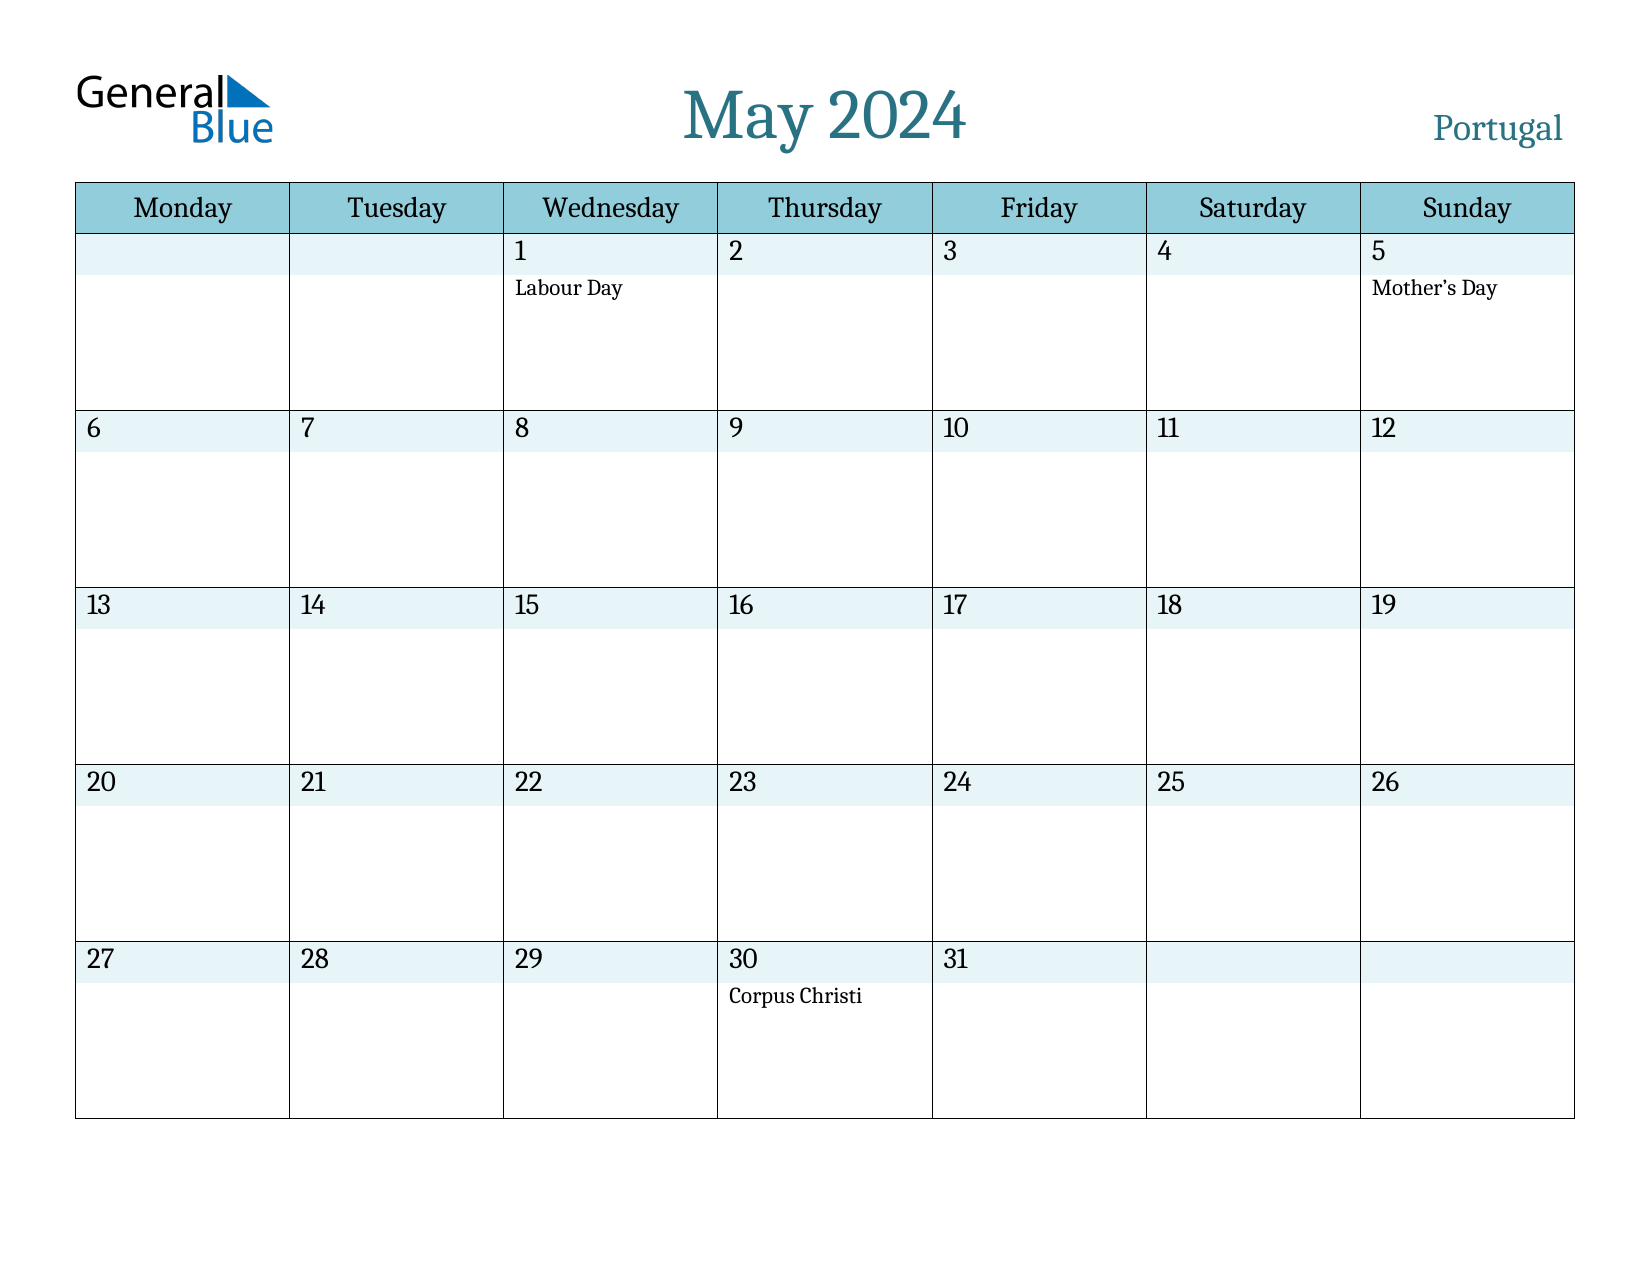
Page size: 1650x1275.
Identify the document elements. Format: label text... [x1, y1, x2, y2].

table_cell 30 [718, 942, 932, 983]
table_cell [933, 629, 1146, 764]
table_cell Sunday [1361, 183, 1574, 233]
table_cell [1147, 629, 1360, 764]
table_cell [504, 983, 717, 1118]
table_cell 31 [933, 942, 1146, 983]
table_cell [290, 275, 503, 410]
table_cell [76, 629, 289, 764]
table_cell Thursday [718, 183, 932, 233]
table_cell [290, 234, 503, 275]
table_cell [718, 806, 932, 941]
table_cell [933, 275, 1146, 410]
table_header [76, 75, 503, 182]
table_cell 5 [1361, 234, 1574, 275]
table_cell [1361, 629, 1574, 764]
table_cell Saturday [1147, 183, 1360, 233]
table_cell 28 [290, 942, 503, 983]
table_cell 13 [76, 588, 289, 629]
table_cell Labour Day [504, 275, 717, 410]
table_cell [76, 234, 289, 275]
table_cell [76, 806, 289, 941]
table_cell [290, 983, 503, 1118]
table_cell Corpus Christi [718, 983, 932, 1118]
table_cell [290, 806, 503, 941]
table_cell 19 [1361, 588, 1574, 629]
table_cell Wednesday [504, 183, 717, 233]
table_cell [504, 452, 717, 587]
table_cell 7 [290, 411, 503, 452]
table_cell Mother’s Day [1361, 275, 1574, 410]
table_cell 18 [1147, 588, 1360, 629]
table_cell 27 [76, 942, 289, 983]
table_cell [1147, 806, 1360, 941]
table_cell [504, 806, 717, 941]
table_cell 14 [290, 588, 503, 629]
table_cell 4 [1147, 234, 1360, 275]
table_cell 2 [718, 234, 932, 275]
table_cell Monday [76, 183, 289, 233]
table_cell 20 [76, 765, 289, 806]
table_cell [933, 806, 1146, 941]
table_cell [718, 452, 932, 587]
table_cell [1147, 942, 1360, 983]
table_cell [1147, 983, 1360, 1118]
table_cell [718, 275, 932, 410]
table_cell 21 [290, 765, 503, 806]
table_cell 16 [718, 588, 932, 629]
table_cell Friday [933, 183, 1146, 233]
table_header May 2024 [504, 75, 1146, 182]
table_cell 6 [76, 411, 289, 452]
table_cell [76, 983, 289, 1118]
table_cell [933, 452, 1146, 587]
table_cell [504, 629, 717, 764]
table_cell 23 [718, 765, 932, 806]
table_cell [76, 275, 289, 410]
table_cell 10 [933, 411, 1146, 452]
table_cell 29 [504, 942, 717, 983]
table_cell 1 [504, 234, 717, 275]
table_cell [1361, 452, 1574, 587]
table_cell [290, 452, 503, 587]
table_cell 17 [933, 588, 1146, 629]
table_cell 24 [933, 765, 1146, 806]
table_cell 22 [504, 765, 717, 806]
table_cell [718, 629, 932, 764]
table_cell [290, 629, 503, 764]
table_cell [1147, 275, 1360, 410]
table_cell 8 [504, 411, 717, 452]
table_cell [1147, 452, 1360, 587]
table_cell [1361, 806, 1574, 941]
table_cell 3 [933, 234, 1146, 275]
table_cell [933, 983, 1146, 1118]
picture [77, 75, 273, 143]
table_cell [1361, 942, 1574, 983]
table_cell 9 [718, 411, 932, 452]
table_cell Tuesday [290, 183, 503, 233]
table_cell [1361, 983, 1574, 1118]
table_cell 11 [1147, 411, 1360, 452]
table_cell 12 [1361, 411, 1574, 452]
table_cell 15 [504, 588, 717, 629]
table_cell 26 [1361, 765, 1574, 806]
table_header Portugal [1146, 75, 1574, 182]
table_cell [76, 452, 289, 587]
table_cell 25 [1147, 765, 1360, 806]
